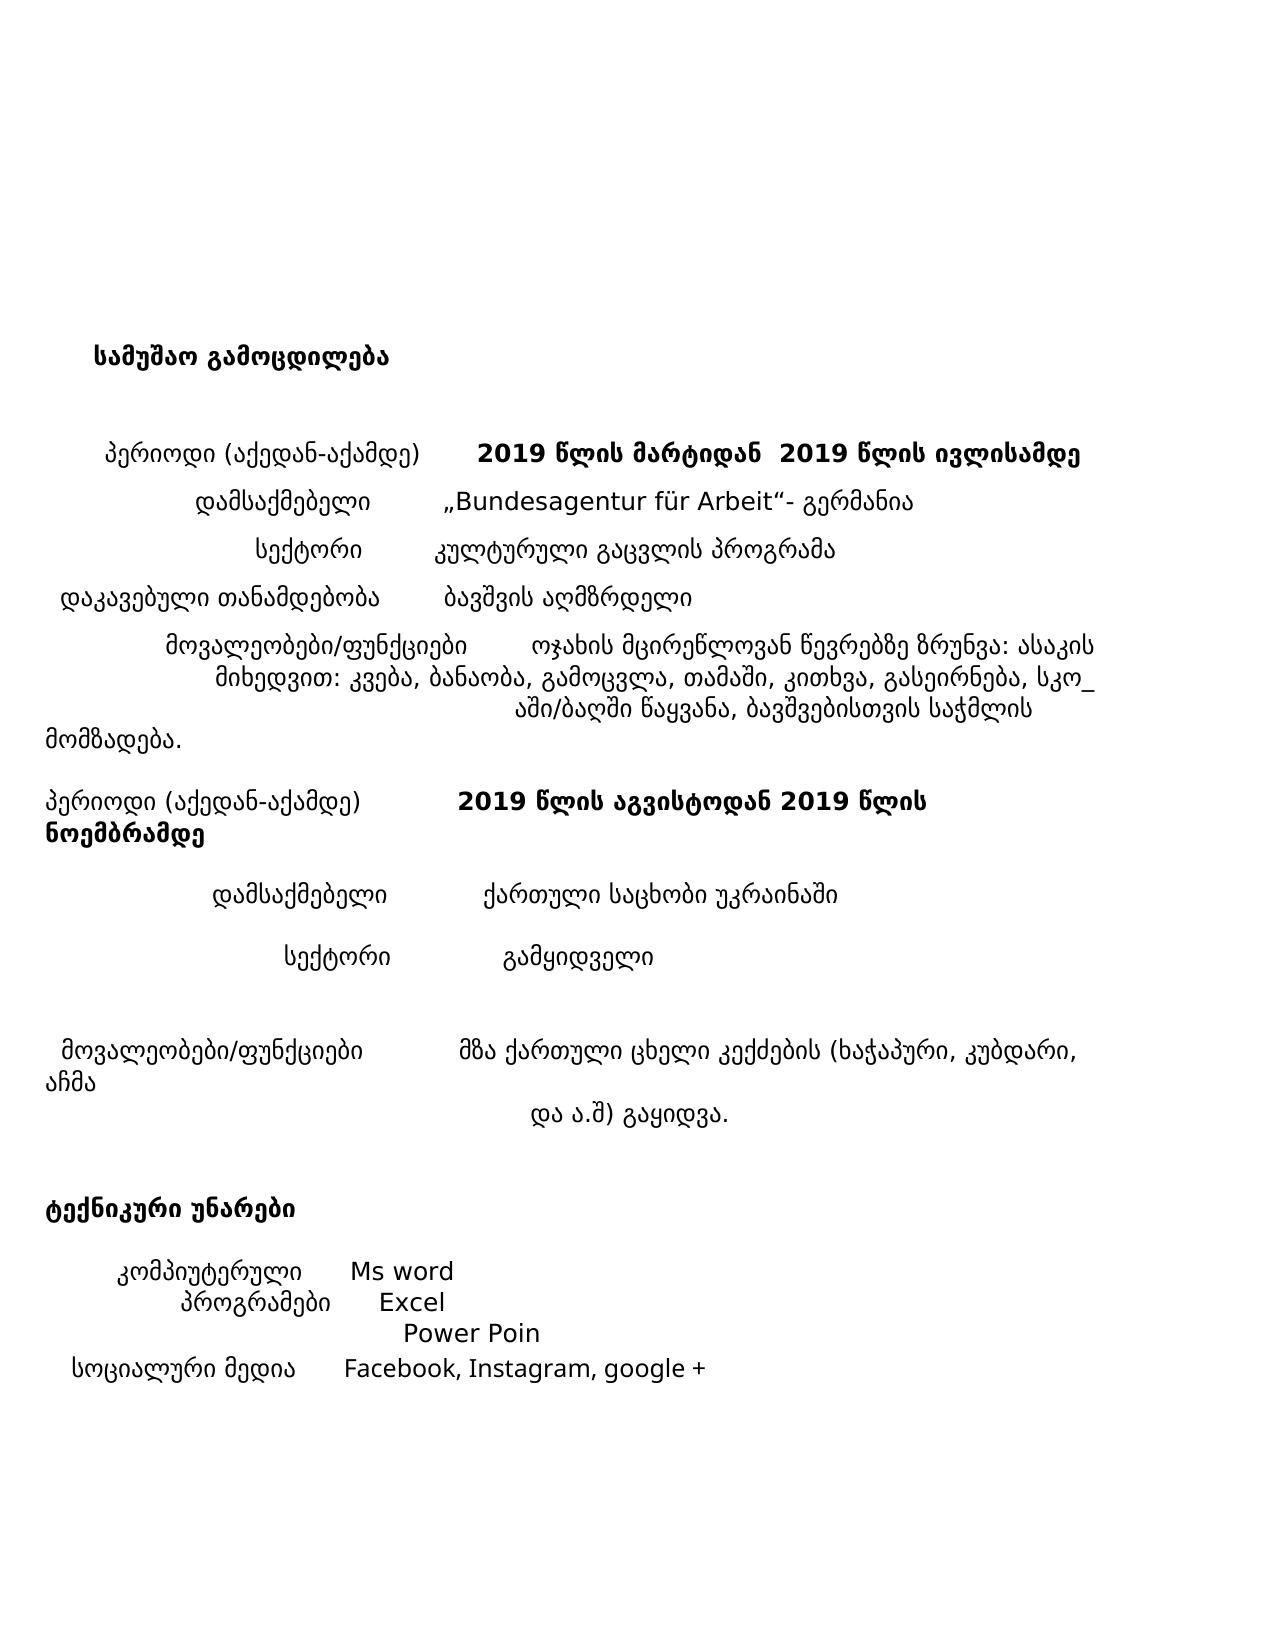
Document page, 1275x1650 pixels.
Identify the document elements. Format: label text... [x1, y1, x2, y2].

text პერიოდი (აქედან-აქამდე) 2019 წლის აგვისტოდან 2019 წლის ნოემბრამდე [45, 787, 1095, 848]
text Power Poin [45, 1319, 1095, 1349]
text მოვალეობები/ფუნქციები ოჯახის მცირეწლოვან წევრებზე ზრუნვა: ასაკის მიხედვით: კვება, ბანაობა, გამოცვლა, თამაში, კითხვა, გასეირნება, სკო_ [45, 631, 1095, 692]
text აში/ბაღში წაყვანა, ბავშვებისთვის საჭმლის მომზადება. [45, 694, 1095, 755]
text ტექნიკური უნარები [45, 1194, 1095, 1223]
text კომპიუტერული Ms word [45, 1257, 1095, 1286]
text სამუშაო გამოცდილება [15, 342, 1125, 372]
text დაკავებული თანამდებობა ბავშვის აღმზრდელი [60, 583, 1125, 612]
text სექტორი გამყიდველი [45, 942, 1095, 971]
text დამსაქმებელი „Bundesagentur für Arbeit“- გერმანია [195, 487, 1125, 516]
text სოციალური მედია Facebook, Instagram, google + [45, 1351, 1095, 1385]
text პერიოდი (აქედან-აქამდე) 2019 წლის მარტიდან 2019 წლის ივლისამდე [0, 439, 1125, 468]
text პროგრამები Excel [45, 1288, 1095, 1317]
text დამსაქმებელი ქართული საცხობი უკრაინაში [45, 880, 1095, 909]
text მოვალეობები/ფუნქციები მზა ქართული ცხელი კექძების (ხაჭაპური, კუბდარი, აჩმა [45, 1036, 1095, 1097]
text სექტორი კულტურული გაცვლის პროგრამა [255, 535, 1125, 564]
text და ა.შ) გაყიდვა. [45, 1099, 1095, 1128]
